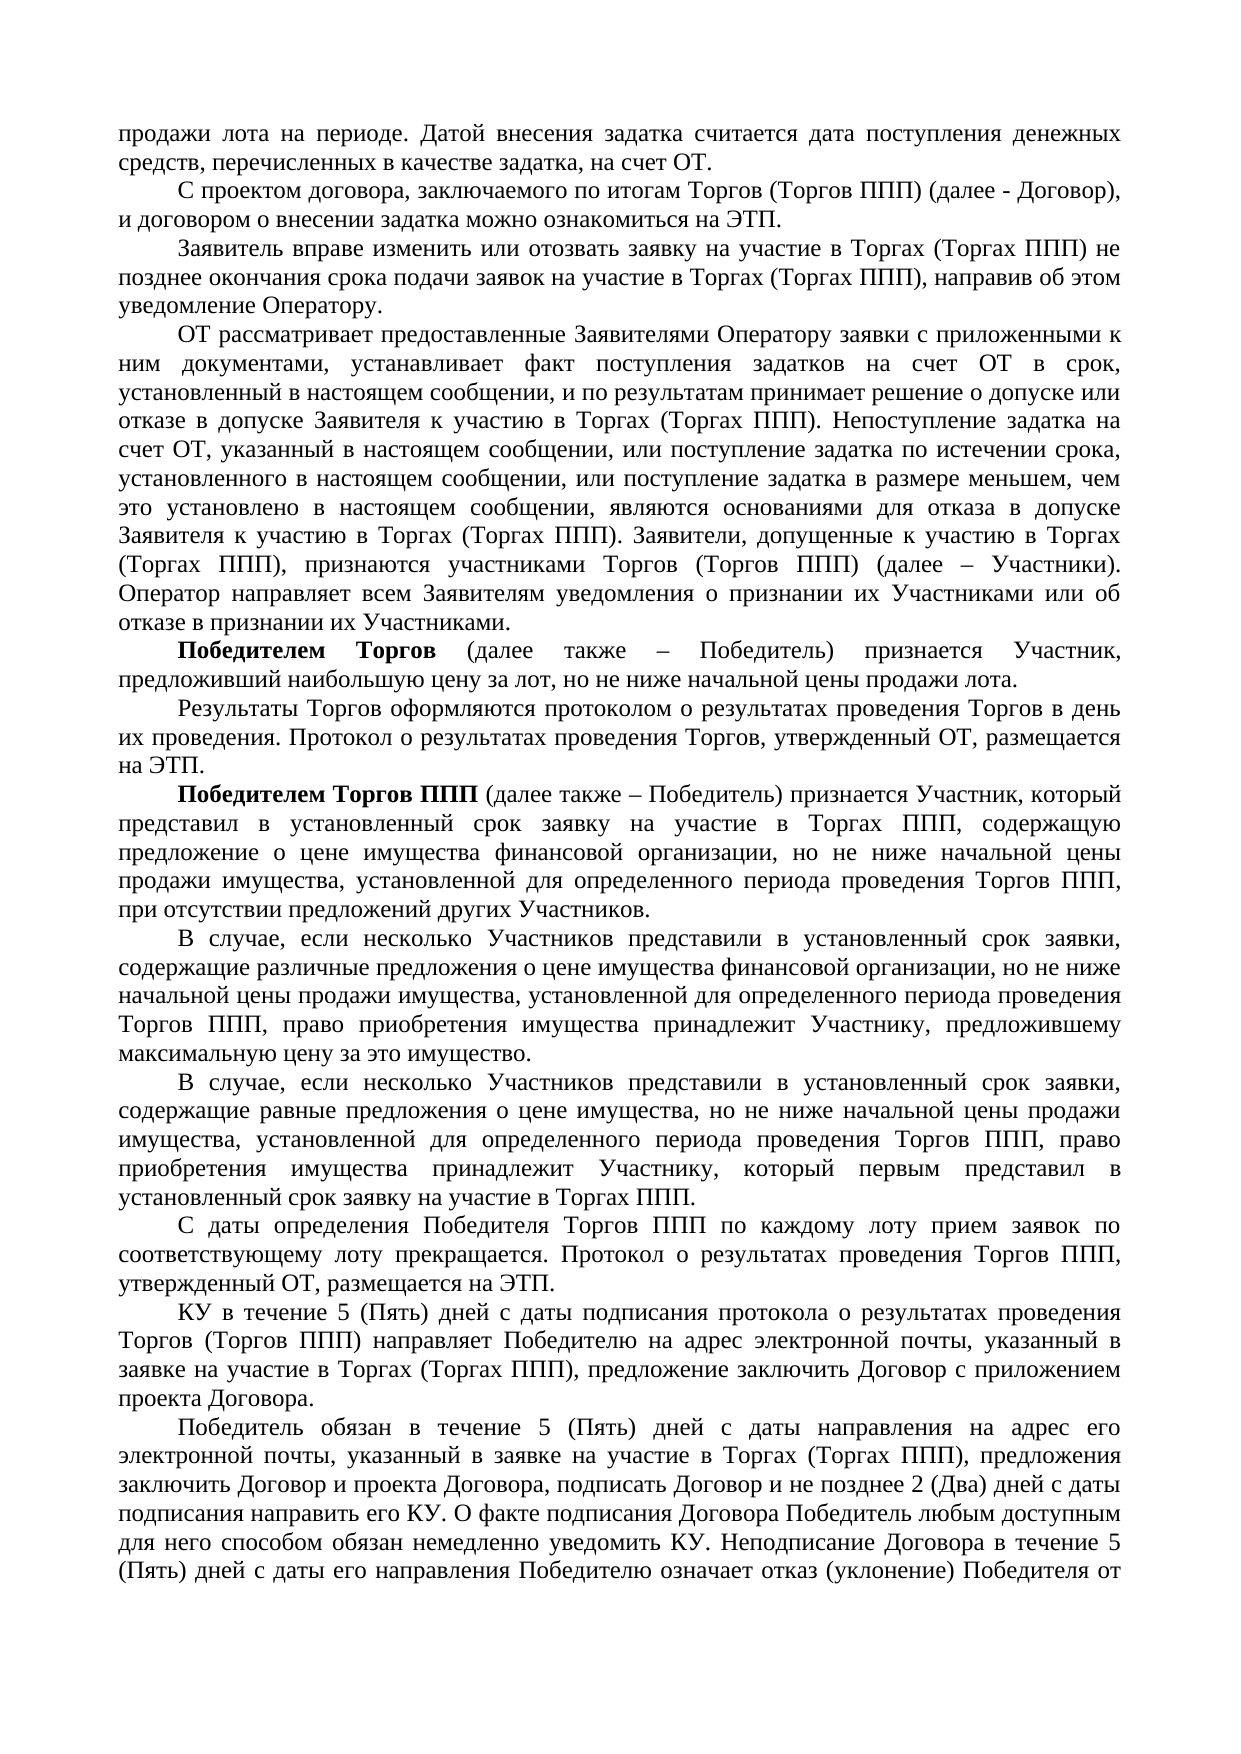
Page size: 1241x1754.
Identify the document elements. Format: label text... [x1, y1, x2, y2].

text Победителем Торгов (далее также – Победитель) признается Участник, предложивший наибольшую цену за лот, но не ниже начальной цены продажи лота. [118, 636, 1122, 693]
text В случае, если несколько Участников представили в установленный срок заявки, содержащие равные предложения о цене имущества, но не ниже начальной цены продажи имущества, установленной для определенного периода проведения Торгов ППП, право приобретения имущества принадлежит Участнику, который первым представил в установленный срок заявку на участие в Торгах ППП. [118, 1067, 1122, 1211]
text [118, 1412, 1122, 1584]
text ОТ рассматривает предоставленные Заявителями Оператору заявки с приложенными к ним документами, устанавливает факт поступления задатков на счет ОТ в срок, установленный в настоящем сообщении, и по результатам принимает решение о допуске или отказе в допуске Заявителя к участию в Торгах (Торгах ППП). Непоступление задатка на счет ОТ, указанный в настоящем сообщении, или поступление задатка по истечении срока, установленного в настоящем сообщении, или поступление задатка в размере меньшем, чем это установлено в настоящем сообщении, являются основаниями для отказа в допуске Заявителя к участию в Торгах (Торгах ППП). Заявители, допущенные к участию в Торгах (Торгах ППП), признаются участниками Торгов (Торгов ППП) (далее – Участники). Оператор направляет всем Заявителям уведомления о признании их Участниками или об отказе в признании их Участниками. [118, 319, 1122, 636]
text Результаты Торгов оформляются протоколом о результатах проведения Торгов в день их проведения. Протокол о результатах проведения Торгов, утвержденный ОТ, размещается на ЭТП. [118, 693, 1122, 779]
text Заявитель вправе изменить или отозвать заявку на участие в Торгах (Торгах ППП) не позднее окончания срока подачи заявок на участие в Торгах (Торгах ППП), направив об этом уведомление Оператору. [118, 233, 1122, 319]
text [118, 118, 1122, 176]
text КУ в течение 5 (Пять) дней с даты подписания протокола о результатах проведения Торгов (Торгов ППП) направляет Победителю на адрес электронной почты, указанный в заявке на участие в Торгах (Торгах ППП), предложение заключить Договор с приложением проекта Договора. [118, 1297, 1122, 1412]
text Победителем Торгов ППП (далее также – Победитель) признается Участник, который представил в установленный срок заявку на участие в Торгах ППП, содержащую предложение о цене имущества финансовой организации, но не ниже начальной цены продажи имущества, установленной для определенного периода проведения Торгов ППП, при отсутствии предложений других Участников. [118, 779, 1122, 923]
text С проектом договора, заключаемого по итогам Торгов (Торгов ППП) (далее - Договор), и договором о внесении задатка можно ознакомиться на ЭТП. [118, 176, 1122, 233]
text В случае, если несколько Участников представили в установленный срок заявки, содержащие различные предложения о цене имущества финансовой организации, но не ниже начальной цены продажи имущества, установленной для определенного периода проведения Торгов ППП, право приобретения имущества принадлежит Участнику, предложившему максимальную цену за это имущество. [118, 923, 1122, 1067]
text С даты определения Победителя Торгов ППП по каждому лоту прием заявок по соответствующему лоту прекращается. Протокол о результатах проведения Торгов ППП, утвержденный ОТ, размещается на ЭТП. [118, 1211, 1122, 1297]
